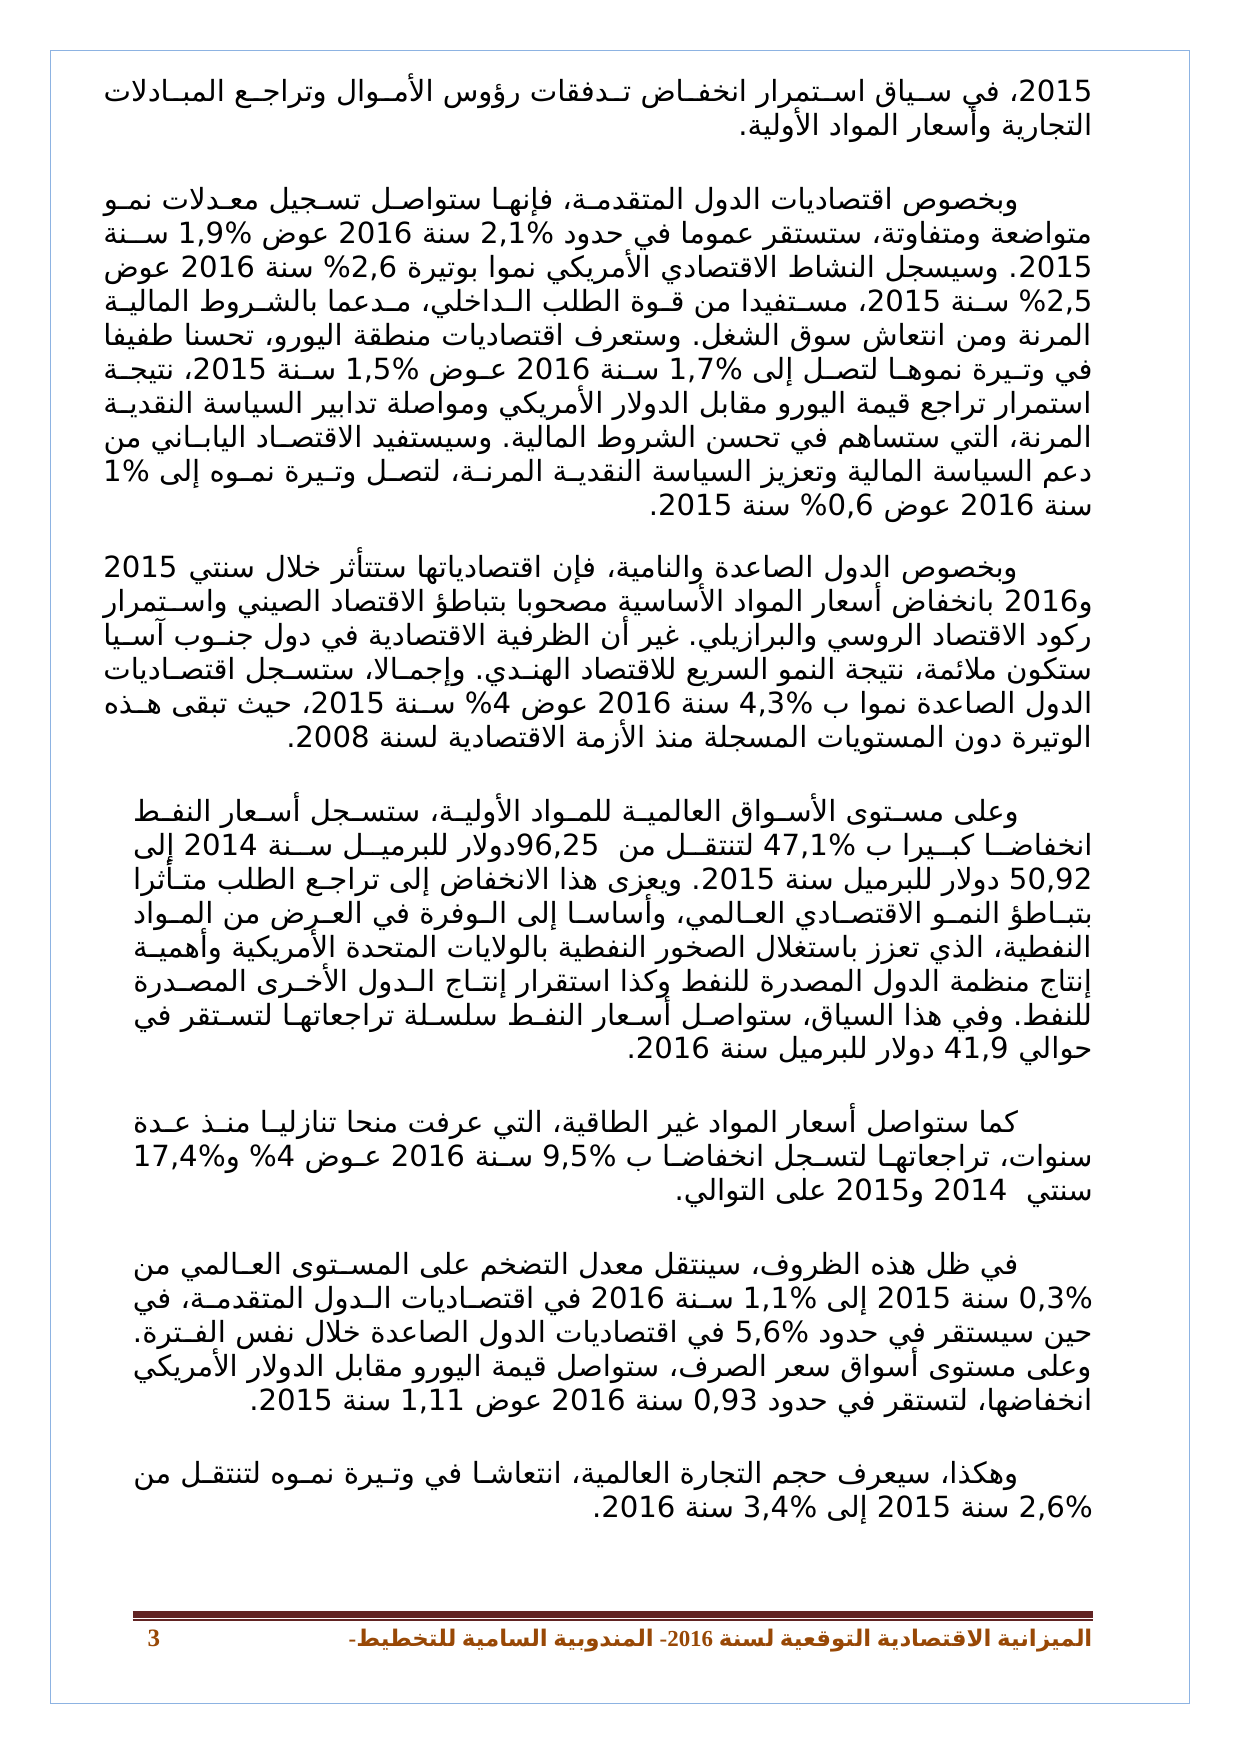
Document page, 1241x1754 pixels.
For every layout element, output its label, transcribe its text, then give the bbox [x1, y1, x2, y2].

text وبخصوص الدول الصاعدة والنامية، فإن اقتصادياتها ستتأثر خلال سنتي 2015 و2016 بانخفاض أسعار المواد الأساسية مصحوبا بتباطؤ الاقتصاد الصيني واستمرار ركود الاقتصاد الروسي والبرازيلي. غير أن الظرفية الاقتصادية في دول جنوب آسيا ستكون ملائمة، نتيجة النمو السريع للاقتصاد الهندي. وإجمالا، ستسجل اقتصاديات الدول الصاعدة نموا ب %4,3 سنة 2016 عوض 4% سنة 2015، حيث تبقى هذه الوتيرة دون المستويات المسجلة منذ الأزمة الاقتصادية لسنة 2008. [103, 551, 1093, 754]
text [103, 75, 1093, 143]
text وعلى مستوى الأسواق العالمية للمواد الأولية، ستسجل أسعار النفط انخفاضا كبيرا ب %47,1 لتنتقل من 96,25دولار للبرميل سنة 2014 إلى 50,92 دولار للبرميل سنة 2015. ويعزى هذا الانخفاض إلى تراجع الطلب متأثرا بتباطؤ النمو الاقتصادي العالمي، وأساسا إلى الوفرة في العرض من المواد النفطية، الذي تعزز باستغلال الصخور النفطية بالولايات المتحدة الأمريكية وأهمية إنتاج منظمة الدول المصدرة للنفط وكذا استقرار إنتاج الدول الأخرى المصدرة للنفط. وفي هذا السياق، ستواصل أسعار النفط سلسلة تراجعاتها لتستقر في حوالي 41,9 دولار للبرميل سنة 2016. [133, 794, 1093, 1066]
text وهكذا، سيعرف حجم التجارة العالمية، انتعاشا في وتيرة نموه لتنتقل من %2,6 سنة 2015 إلى %3,4 سنة 2016. [133, 1457, 1093, 1524]
text وبخصوص اقتصاديات الدول المتقدمة، فإنها ستواصل تسجيل معدلات نمو متواضعة ومتفاوتة، ستستقر عموما في حدود %2,1 سنة 2016 عوض %1,9 سنة 2015. وسيسجل النشاط الاقتصادي الأمريكي نموا بوتيرة 2,6% سنة 2016 عوض 2,5% سنة 2015، مستفيدا من قوة الطلب الداخلي، مدعما بالشروط المالية المرنة ومن انتعاش سوق الشغل. وستعرف اقتصاديات منطقة اليورو، تحسنا طفيفا في وتيرة نموها لتصل إلى %1,7 سنة 2016 عوض %1,5 سنة 2015، نتيجة استمرار تراجع قيمة اليورو مقابل الدولار الأمريكي ومواصلة تدابير السياسة النقدية المرنة، التي ستساهم في تحسن الشروط المالية. وسيستفيد الاقتصاد الياباني من دعم السياسة المالية وتعزيز السياسة النقدية المرنة، لتصل وتيرة نموه إلى %1 سنة 2016 عوض 0,6% سنة 2015. [103, 182, 1093, 522]
text كما ستواصل أسعار المواد غير الطاقية، التي عرفت منحا تنازليا منذ عدة سنوات، تراجعاتها لتسجل انخفاضا ب %9,5 سنة 2016 عوض 4% و%17,4 سنتي 2014 و2015 على التوالي. [133, 1106, 1093, 1207]
text في ظل هذه الظروف، سينتقل معدل التضخم على المستوى العالمي من %0,3 سنة 2015 إلى %1,1 سنة 2016 في اقتصاديات الدول المتقدمة، في حين سيستقر في حدود %5,6 في اقتصاديات الدول الصاعدة خلال نفس الفترة. وعلى مستوى أسواق سعر الصرف، ستواصل قيمة اليورو مقابل الدولار الأمريكي انخفاضها، لتستقر في حدود 0,93 سنة 2016 عوض 1,11 سنة 2015. [133, 1247, 1093, 1417]
